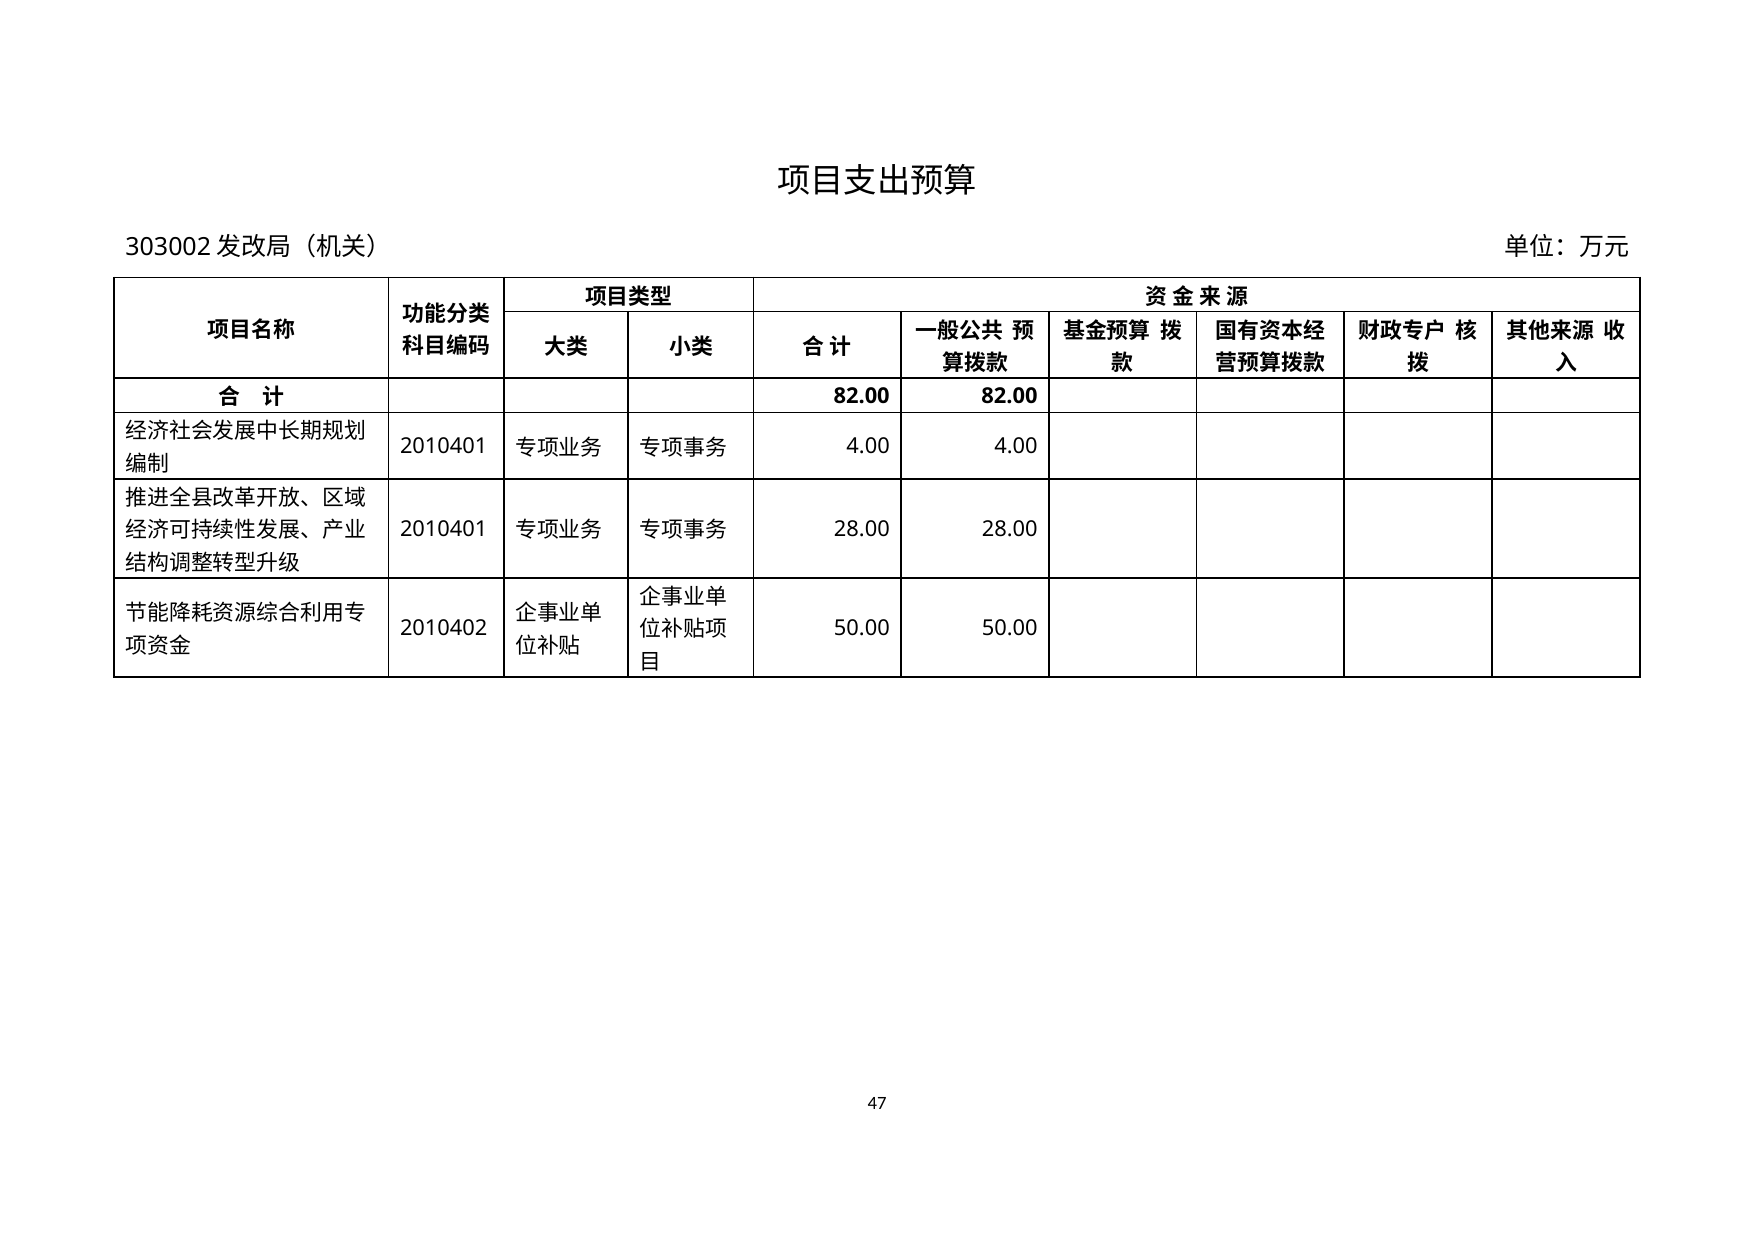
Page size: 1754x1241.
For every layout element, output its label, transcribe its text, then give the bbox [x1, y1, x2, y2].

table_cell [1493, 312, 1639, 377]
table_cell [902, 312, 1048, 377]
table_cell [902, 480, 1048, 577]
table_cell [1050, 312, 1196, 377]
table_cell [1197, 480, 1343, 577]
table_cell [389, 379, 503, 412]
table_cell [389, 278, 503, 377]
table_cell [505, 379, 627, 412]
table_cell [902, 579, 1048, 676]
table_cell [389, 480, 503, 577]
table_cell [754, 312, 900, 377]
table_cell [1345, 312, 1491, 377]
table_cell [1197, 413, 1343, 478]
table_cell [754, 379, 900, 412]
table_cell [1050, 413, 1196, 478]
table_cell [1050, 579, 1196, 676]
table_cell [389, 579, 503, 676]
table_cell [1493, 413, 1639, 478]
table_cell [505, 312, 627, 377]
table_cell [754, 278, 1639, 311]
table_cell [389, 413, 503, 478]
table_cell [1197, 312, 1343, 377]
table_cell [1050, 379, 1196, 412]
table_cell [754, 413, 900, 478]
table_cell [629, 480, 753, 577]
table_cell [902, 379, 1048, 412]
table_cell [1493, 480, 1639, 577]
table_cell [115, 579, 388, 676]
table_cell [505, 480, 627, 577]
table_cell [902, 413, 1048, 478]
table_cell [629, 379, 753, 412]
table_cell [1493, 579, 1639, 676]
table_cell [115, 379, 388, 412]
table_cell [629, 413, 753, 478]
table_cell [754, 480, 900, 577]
text 项目支出预算 [106, 145, 1648, 210]
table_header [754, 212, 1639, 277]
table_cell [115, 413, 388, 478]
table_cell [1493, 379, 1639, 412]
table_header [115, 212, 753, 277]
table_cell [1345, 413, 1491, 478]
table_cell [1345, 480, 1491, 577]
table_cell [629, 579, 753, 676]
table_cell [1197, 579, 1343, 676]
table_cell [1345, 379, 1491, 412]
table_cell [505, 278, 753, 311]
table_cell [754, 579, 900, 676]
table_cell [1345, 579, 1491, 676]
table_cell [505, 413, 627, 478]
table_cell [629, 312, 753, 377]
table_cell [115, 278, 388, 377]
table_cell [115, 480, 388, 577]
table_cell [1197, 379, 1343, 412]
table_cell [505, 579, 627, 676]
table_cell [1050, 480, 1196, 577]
